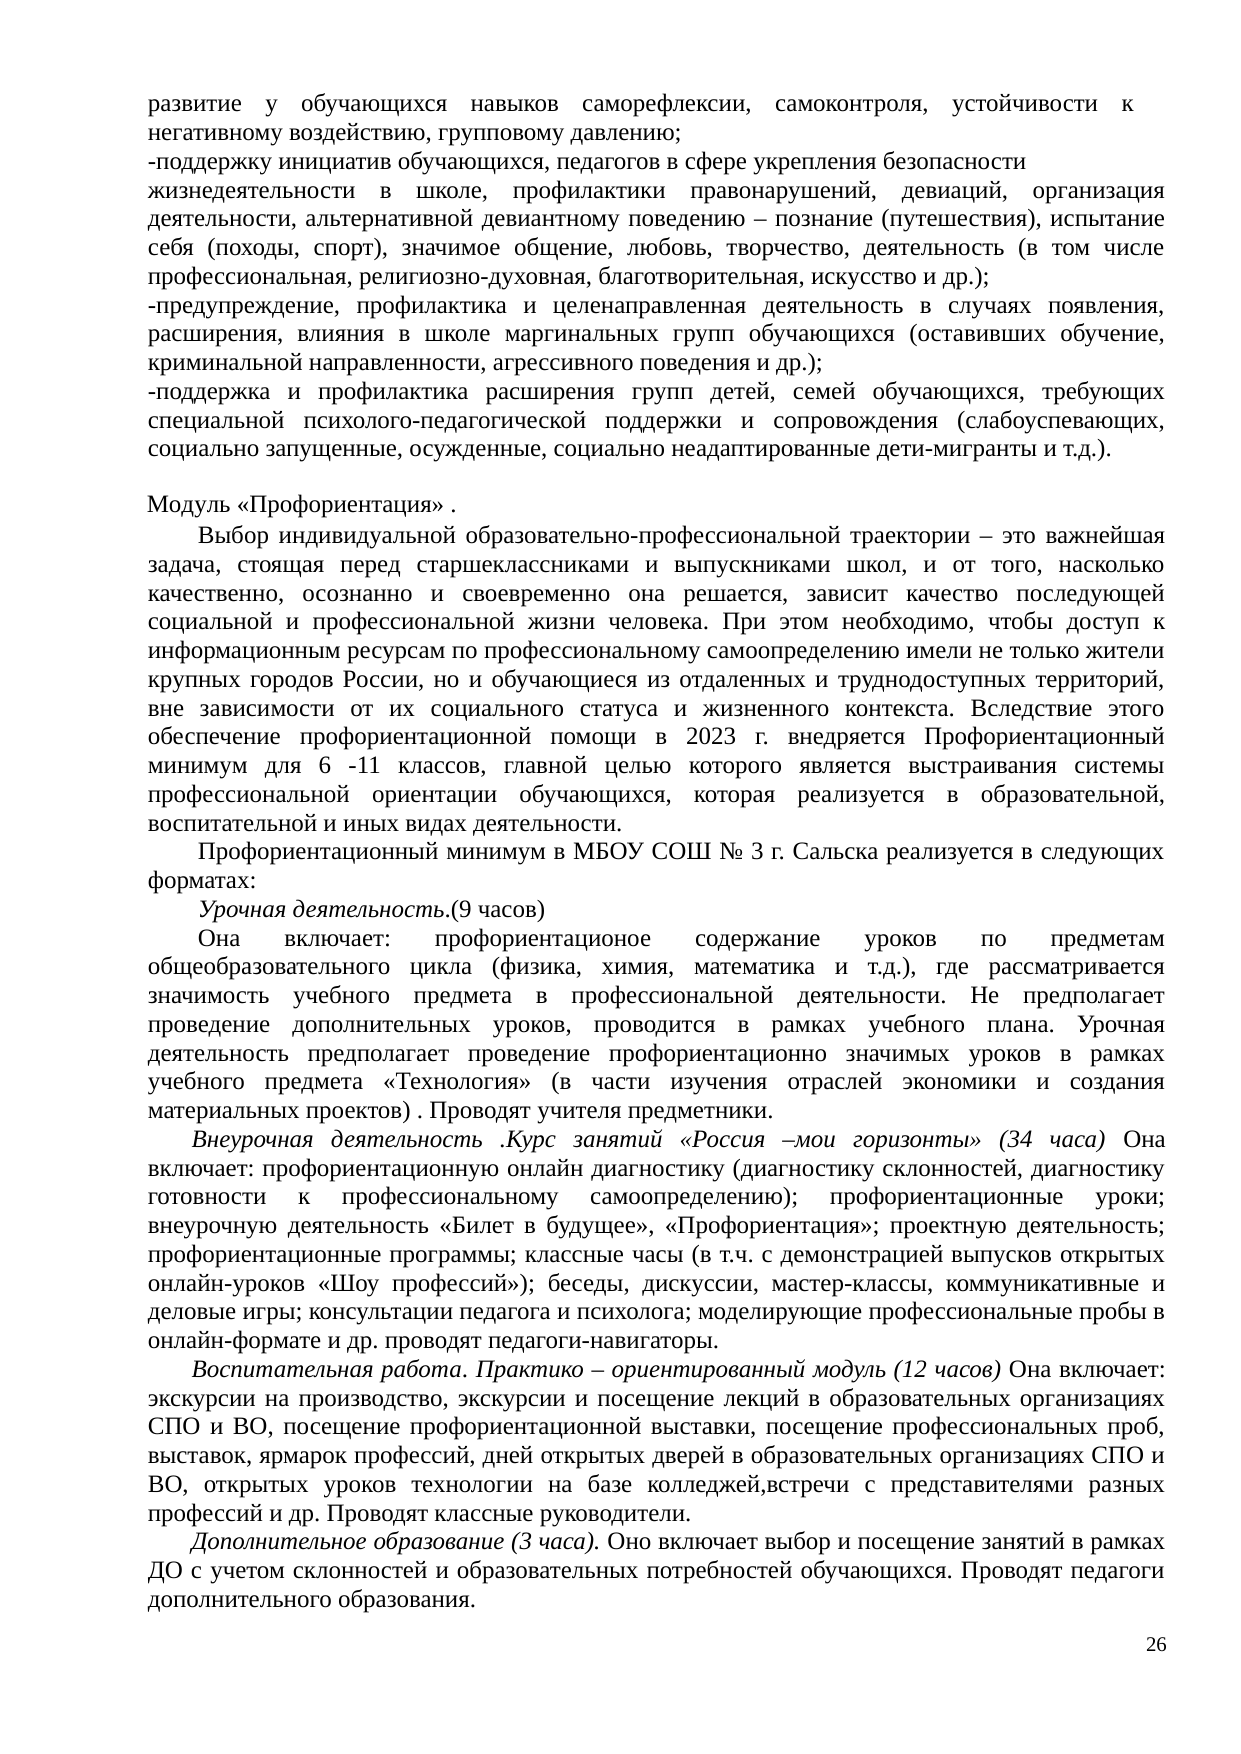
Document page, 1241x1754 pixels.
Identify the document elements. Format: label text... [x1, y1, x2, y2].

text Воспитательная работа. Практико – ориентированный модуль (12 часов) Она включает: экскурсии на производство, экскурсии и посещение лекций в образовательных организациях СПО и ВО, посещение профориентационной выставки, посещение профессиональных проб, выставок, ярмарок профессий, дней открытых дверей в образовательных организациях СПО и ВО, открытых уроков технологии на базе колледжей,встречи с представителями разных профессий и др. Проводят классные руководители. [148, 1354, 1166, 1526]
text -поддержка и профилактика расширения групп детей, семей обучающихся, требующих специальной психолого-педагогической поддержки и сопровождения (слабоуспевающих, социально запущенные, осужденные, социально неадаптированные дети-мигранты и т.д.). [148, 376, 1166, 462]
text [148, 89, 1134, 146]
text жизнедеятельности в школе, профилактики правонарушений, девиаций, организация деятельности, альтернативной девиантному поведению – познание (путешествия), испытание себя (походы, спорт), значимое общение, любовь, творчество, деятельность (в том числе профессиональная, религиозно-духовная, благотворительная, искусство и др.); [148, 175, 1166, 290]
text -предупреждение, профилактика и целенаправленная деятельность в случаях появления, расширения, влияния в школе маргинальных групп обучающихся (оставивших обучение, криминальной направленности, агрессивного поведения и др.); [148, 290, 1166, 376]
subtitle Модуль «Профориентация» . [147, 489, 1165, 518]
text Дополнительное образование (3 часа). Оно включает выбор и посещение занятий в рамках ДО с учетом склонностей и образовательных потребностей обучающихся. Проводят педагоги дополнительного образования. [148, 1526, 1166, 1613]
text Выбор индивидуальной образовательно-профессиональной траектории – это важнейшая задача, стоящая перед старшеклассниками и выпускниками школ, и от того, насколько качественно, осознанно и своевременно она решается, зависит качество последующей социальной и профессиональной жизни человека. При этом необходимо, чтобы доступ к информационным ресурсам по профессиональному самоопределению имели не только жители крупных городов России, но и обучающиеся из отдаленных и труднодоступных территорий, вне зависимости от их социального статуса и жизненного контекста. Вследствие этого обеспечение профориентационной помощи в 2023 г. внедряется Профориентационный минимум для 6 -11 классов, главной целью которого является выстраивания системы профессиональной ориентации обучающихся, которая реализуется в образовательной, воспитательной и иных видах деятельности. [148, 520, 1166, 836]
text Она включает: профориентационое содержание уроков по предметам общеобразовательного цикла (физика, химия, математика и т.д.), где рассматривается значимость учебного предмета в профессиональной деятельности. Не предполагает проведение дополнительных уроков, проводится в рамках учебного плана. Урочная деятельность предполагает проведение профориентационно значимых уроков в рамках учебного предмета «Технология» (в части изучения отраслей экономики и создания материальных проектов) . Проводят учителя предметники. [148, 923, 1166, 1124]
text Профориентационный минимум в МБОУ СОШ № 3 г. Сальска реализуется в следующих форматах: [148, 836, 1166, 894]
text Внеурочная деятельность .Курс занятий «Россия –мои горизонты» (34 часа) Она включает: профориентационную онлайн диагностику (диагностику склонностей, диагностику готовности к профессиональному самоопределению); профориентационные уроки; внеурочную деятельность «Билет в будущее», «Профориентация»; проектную деятельность; профориентационные программы; классные часы (в т.ч. с демонстрацией выпусков открытых онлайн-уроков «Шоу профессий»); беседы, дискуссии, мастер-классы, коммуникативные и деловые игры; консультации педагога и психолога; моделирующие профессиональные пробы в онлайн-формате и др. проводят педагоги-навигаторы. [148, 1124, 1166, 1354]
text -поддержку инициатив обучающихся, педагогов в сфере укрепления безопасности [148, 146, 1166, 175]
text Урочная деятельность.(9 часов) [148, 894, 1166, 923]
